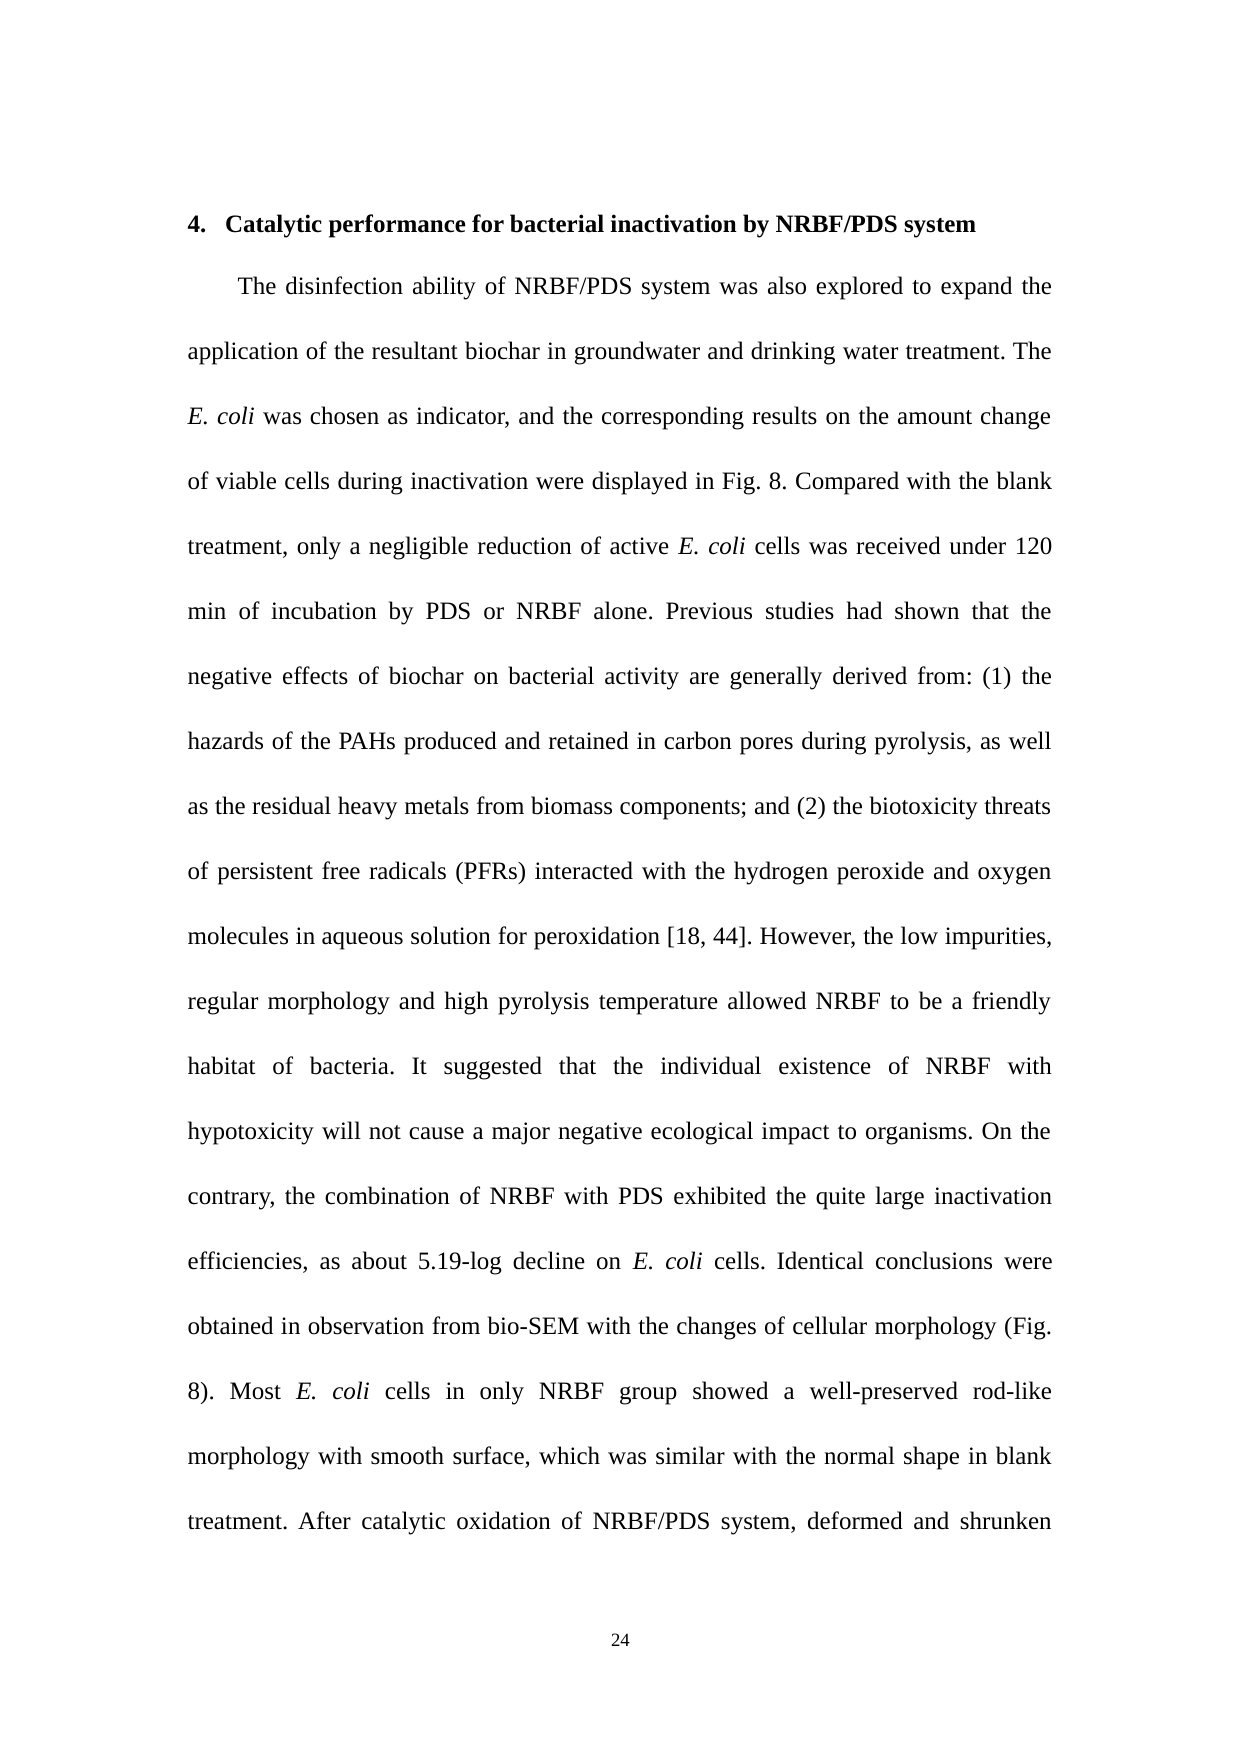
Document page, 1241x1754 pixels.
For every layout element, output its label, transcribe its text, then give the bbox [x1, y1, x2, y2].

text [187, 269, 1053, 1536]
list Catalytic performance for bacterial inactivation by NRBF/PDS system [187, 208, 1053, 240]
